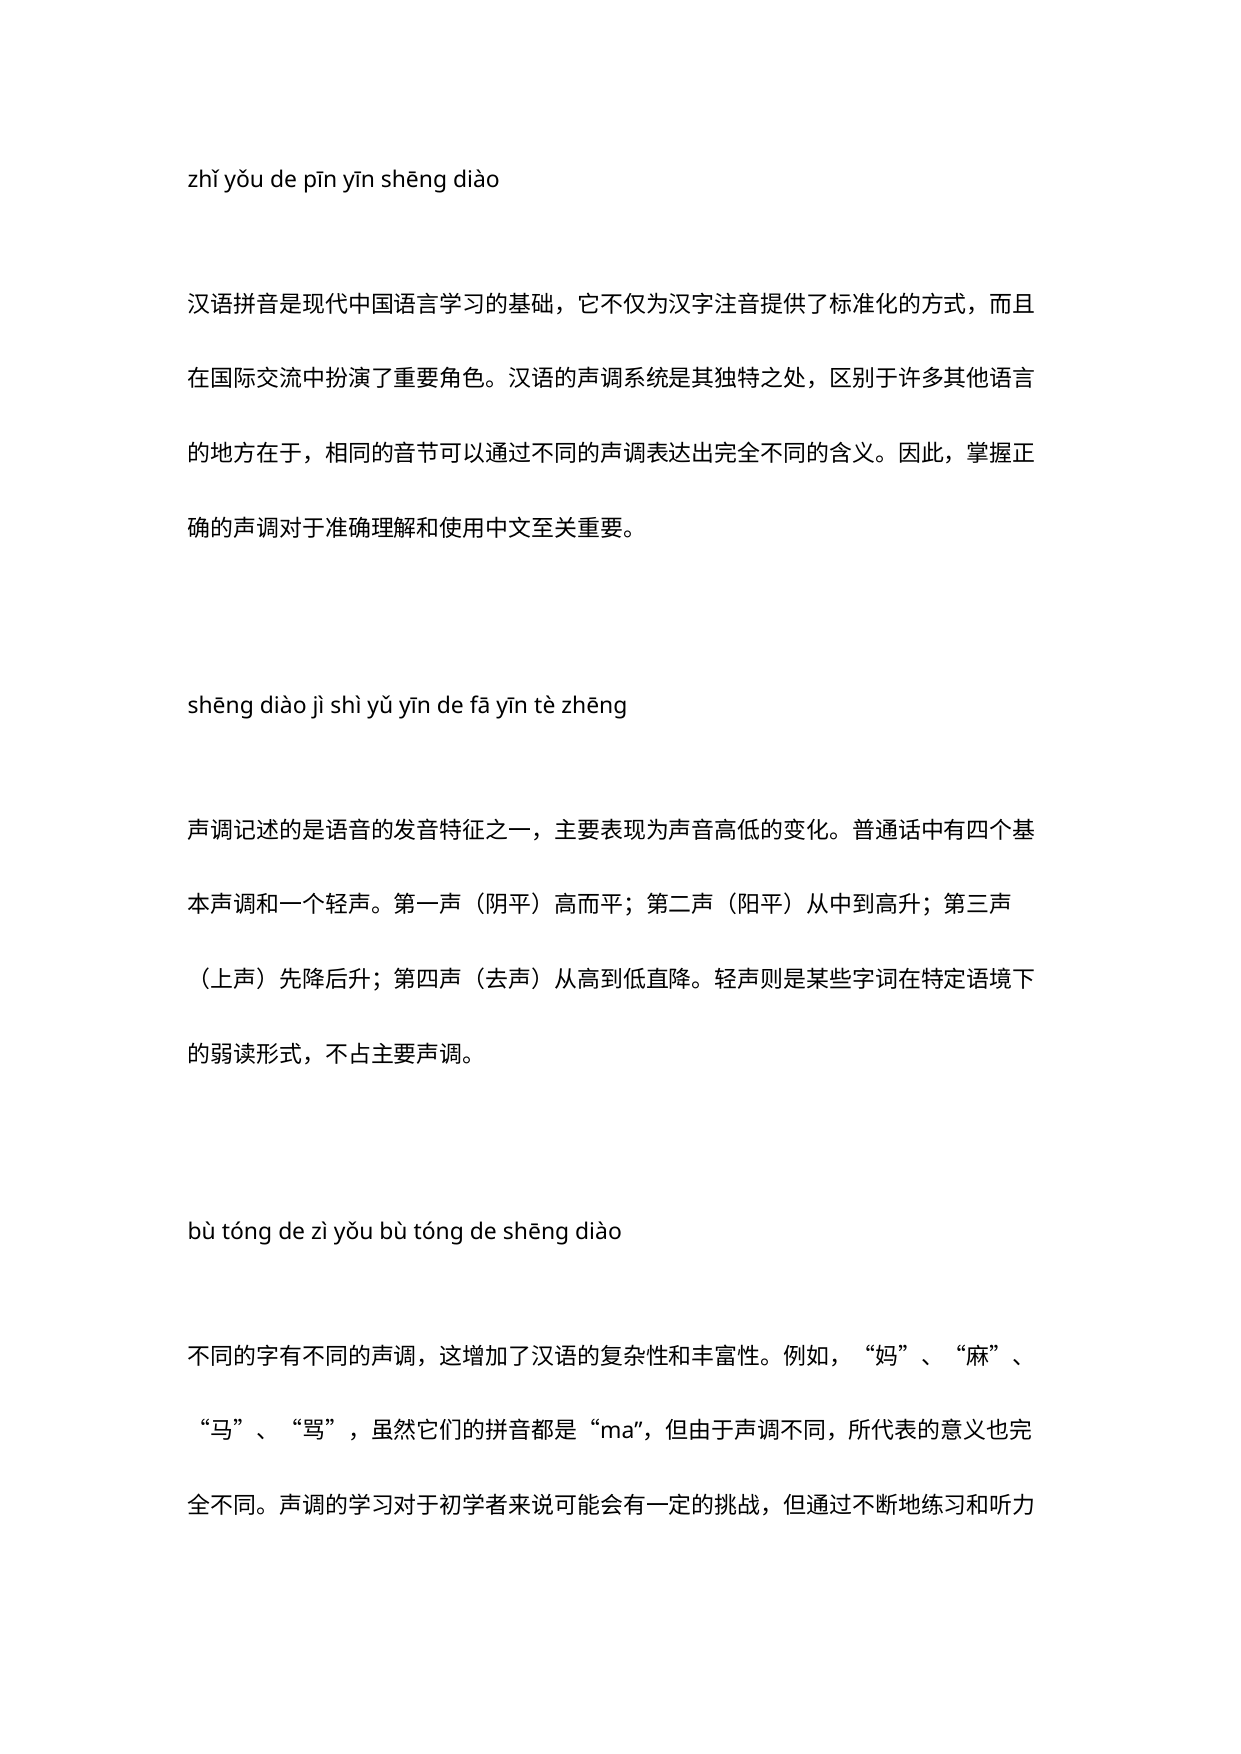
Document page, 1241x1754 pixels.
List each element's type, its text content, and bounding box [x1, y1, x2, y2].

text 声调记述的是语音的发音特征之一，主要表现为声音高低的变化。普通话中有四个基本声调和一个轻声。第一声（阴平）高而平；第二声（阳平）从中到高升；第三声（上声）先降后升；第四声（去声）从高到低直降。轻声则是某些字词在特定语境下的弱读形式，不占主要声调。 [187, 796, 1053, 1085]
text shēng diào jì shì yǔ yīn de fā yīn tè zhēng [187, 688, 1053, 721]
text 汉语拼音是现代中国语言学习的基础，它不仅为汉字注音提供了标准化的方式，而且在国际交流中扮演了重要角色。汉语的声调系统是其独特之处，区别于许多其他语言的地方在于，相同的音节可以通过不同的声调表达出完全不同的含义。因此，掌握正确的声调对于准确理解和使用中文至关重要。 [187, 270, 1053, 559]
text bù tóng de zì yǒu bù tóng de shēng diào [187, 1214, 1053, 1247]
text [187, 1322, 1053, 1536]
text zhǐ yǒu de pīn yīn shēng diào [187, 162, 1053, 194]
